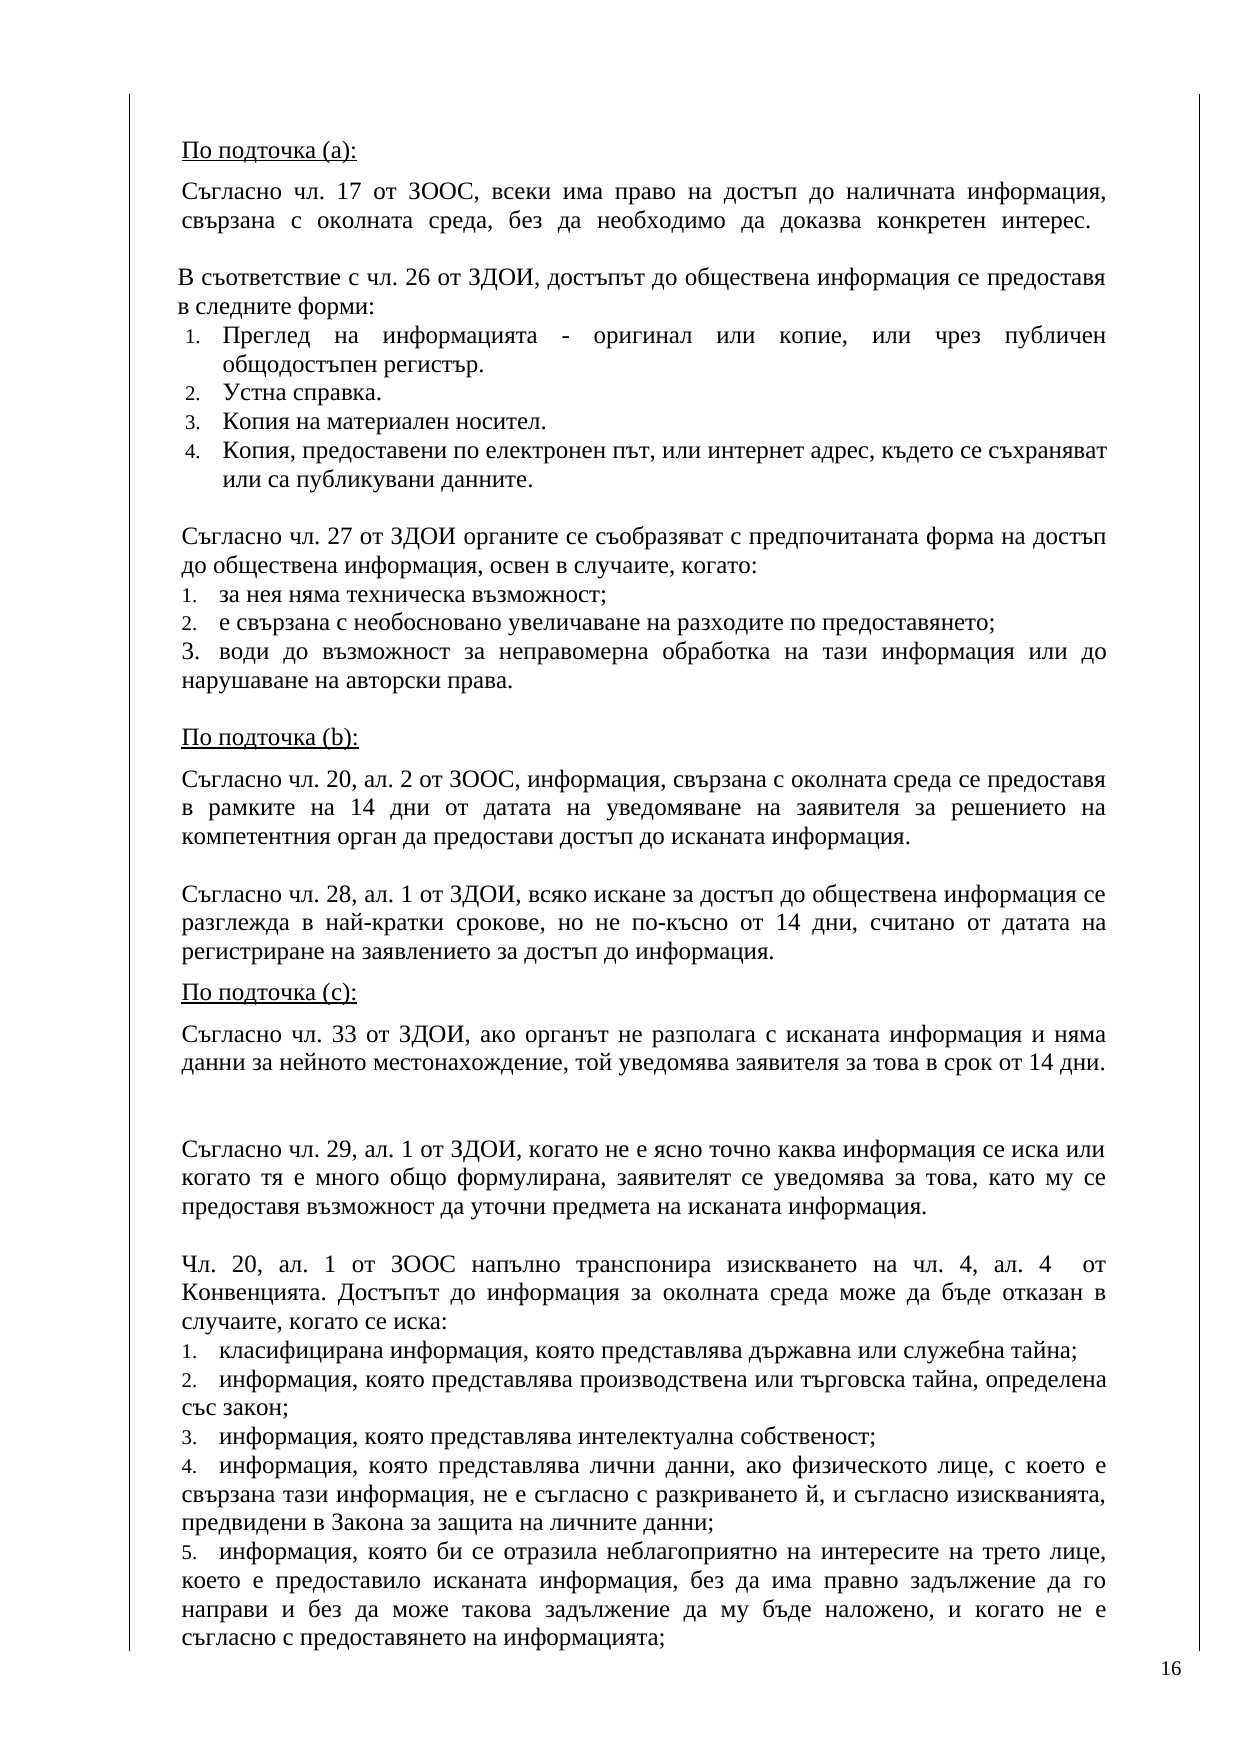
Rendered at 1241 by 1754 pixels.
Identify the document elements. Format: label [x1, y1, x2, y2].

table_cell [130, 94, 1199, 1651]
